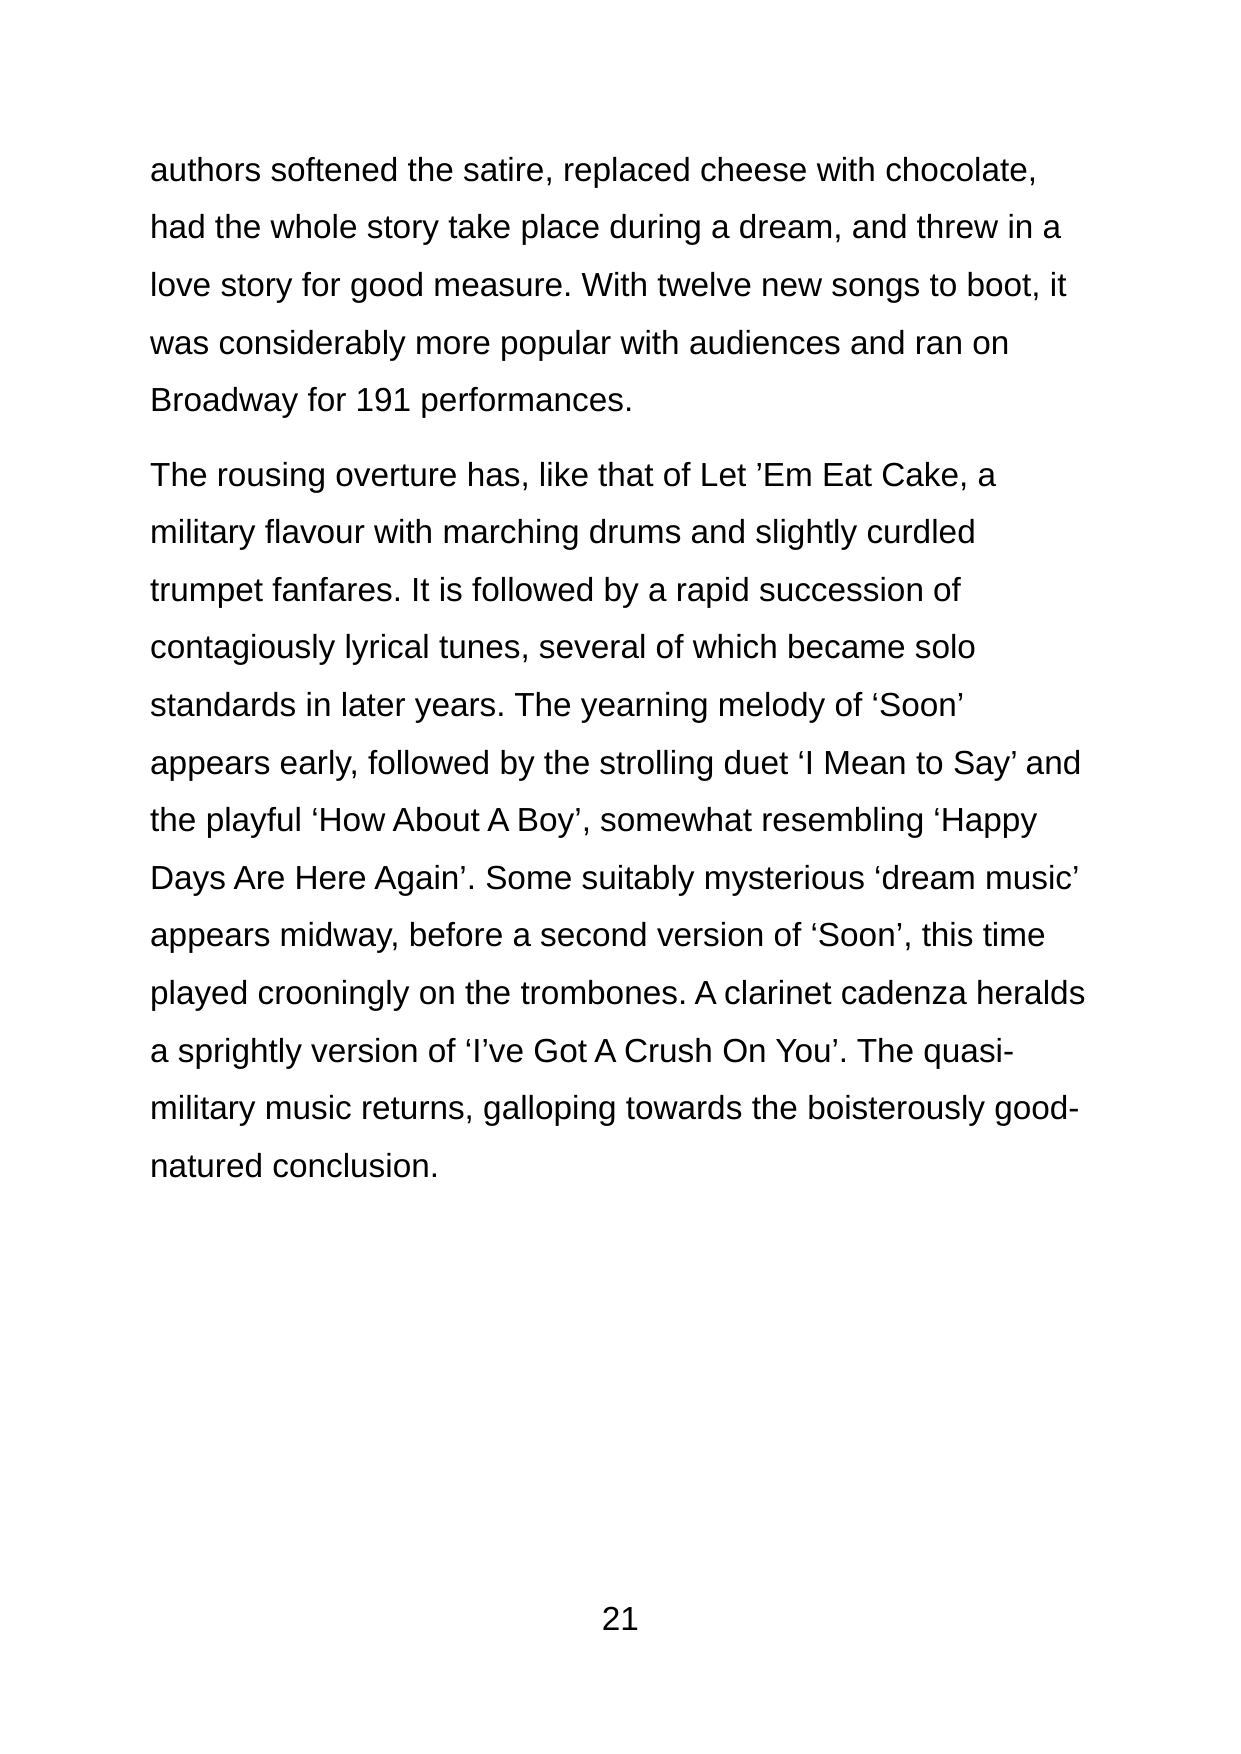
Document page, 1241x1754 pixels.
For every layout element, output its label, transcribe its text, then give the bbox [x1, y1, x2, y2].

text The rousing overture has, like that of Let ’Em Eat Cake, a military flavour with marching drums and slightly curdled trumpet fanfares. It is followed by a rapid succession of contagiously lyrical tunes, several of which became solo standards in later years. The yearning melody of ‘Soon’ appears early, followed by the strolling duet ‘I Mean to Say’ and the playful ‘How About A Boy’, somewhat resembling ‘Happy Days Are Here Again’. Some suitably mysterious ‘dream music’ appears midway, before a second version of ‘Soon’, this time played crooningly on the trombones. A clarinet cadenza heralds a sprightly version of ‘I’ve Got A Crush On You’. The quasi-military music returns, galloping towards the boisterously good-natured conclusion. [150, 455, 1090, 1184]
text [150, 150, 1090, 419]
